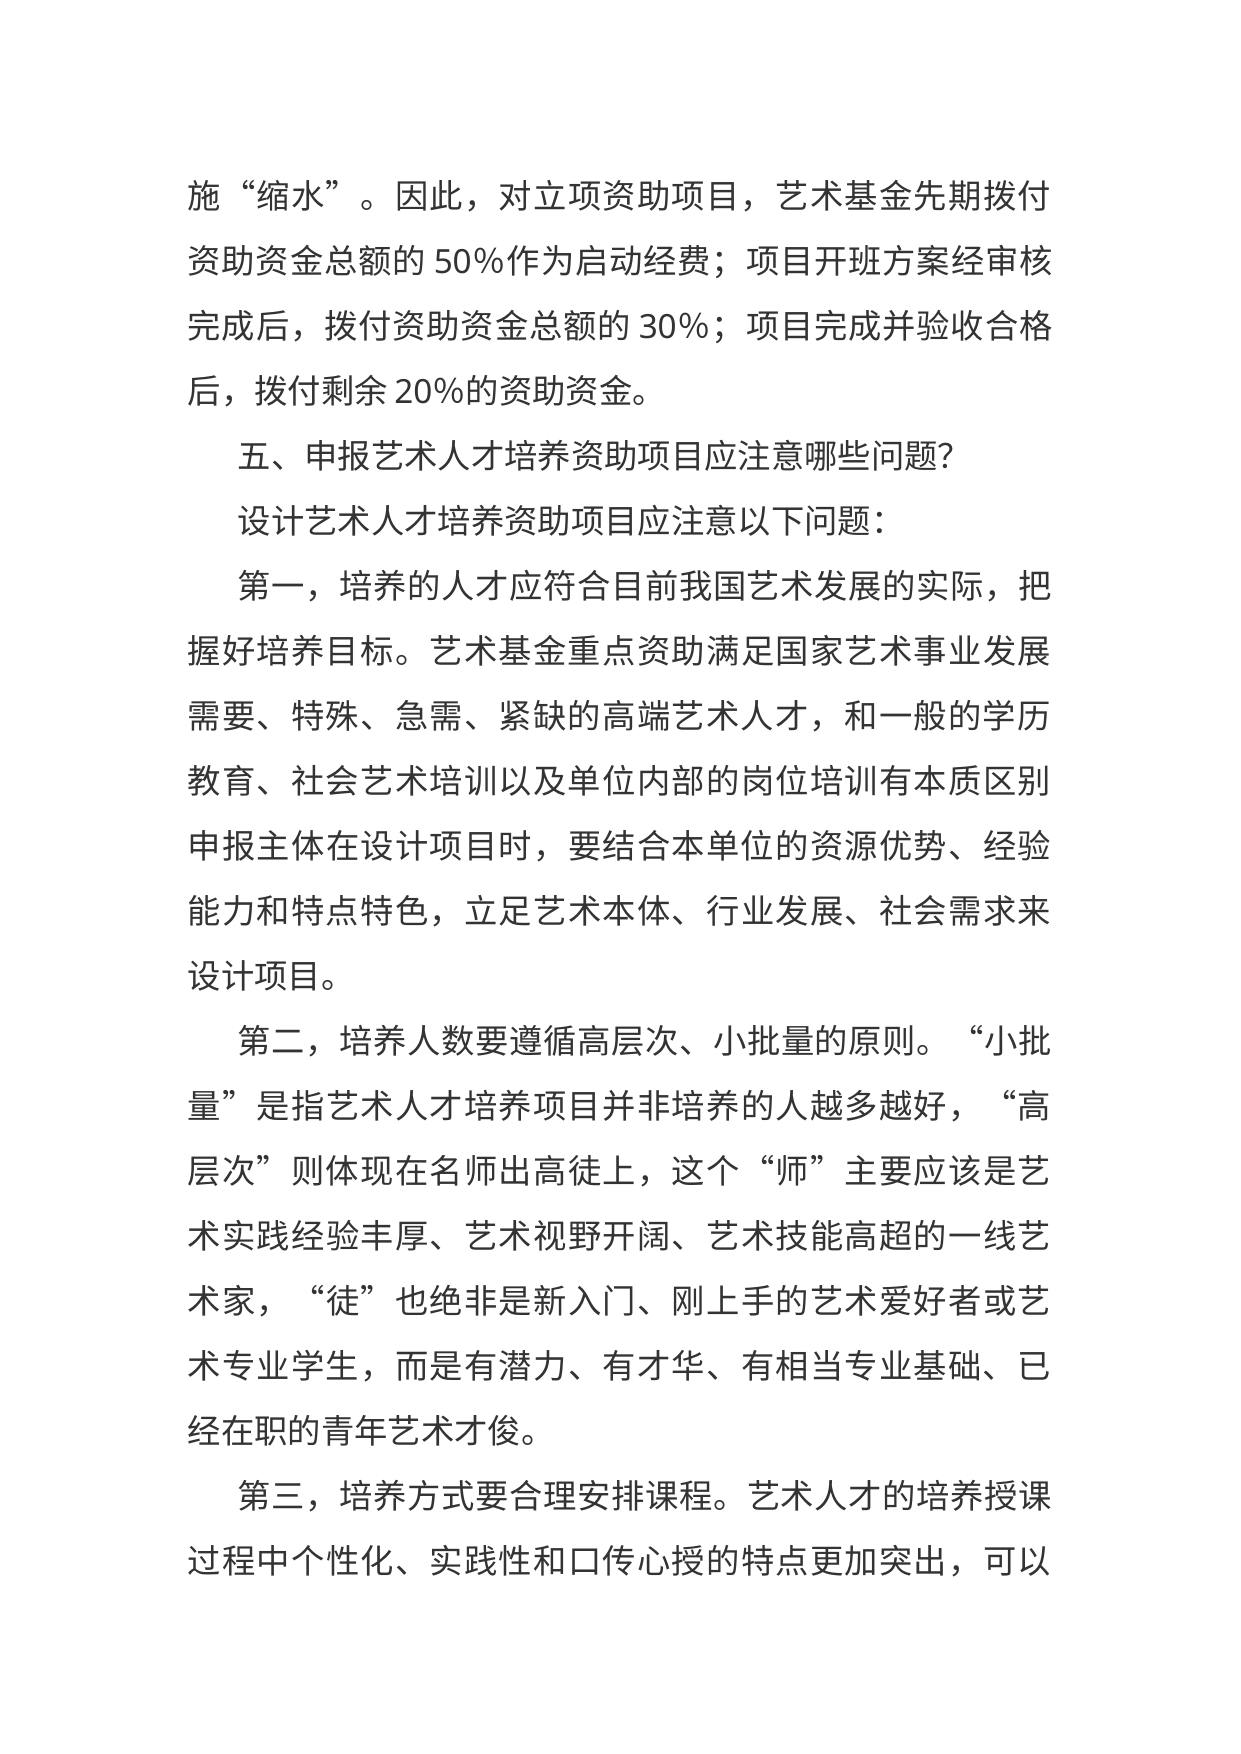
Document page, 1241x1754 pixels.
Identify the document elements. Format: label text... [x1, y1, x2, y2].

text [187, 162, 1053, 422]
text 第一，培养的人才应符合目前我国艺术发展的实际，把握好培养目标。艺术基金重点资助满足国家艺术事业发展需要、特殊、急需、紧缺的高端艺术人才，和一般的学历教育、社会艺术培训以及单位内部的岗位培训有本质区别。申报主体在设计项目时，要结合本单位的资源优势、经验能力和特点特色，立足艺术本体、行业发展、社会需求来设计项目。 [187, 552, 1053, 1007]
text 设计艺术人才培养资助项目应注意以下问题： [187, 487, 1053, 552]
text 第二，培养人数要遵循高层次、小批量的原则。“小批量”是指艺术人才培养项目并非培养的人越多越好，“高层次”则体现在名师出高徒上，这个“师”主要应该是艺术实践经验丰厚、艺术视野开阔、艺术技能高超的一线艺术家，“徒”也绝非是新入门、刚上手的艺术爱好者或艺术专业学生，而是有潜力、有才华、有相当专业基础、已经在职的青年艺术才俊。 [187, 1007, 1053, 1462]
text 五、申报艺术人才培养资助项目应注意哪些问题？ [187, 422, 1053, 487]
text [187, 1462, 1053, 1592]
